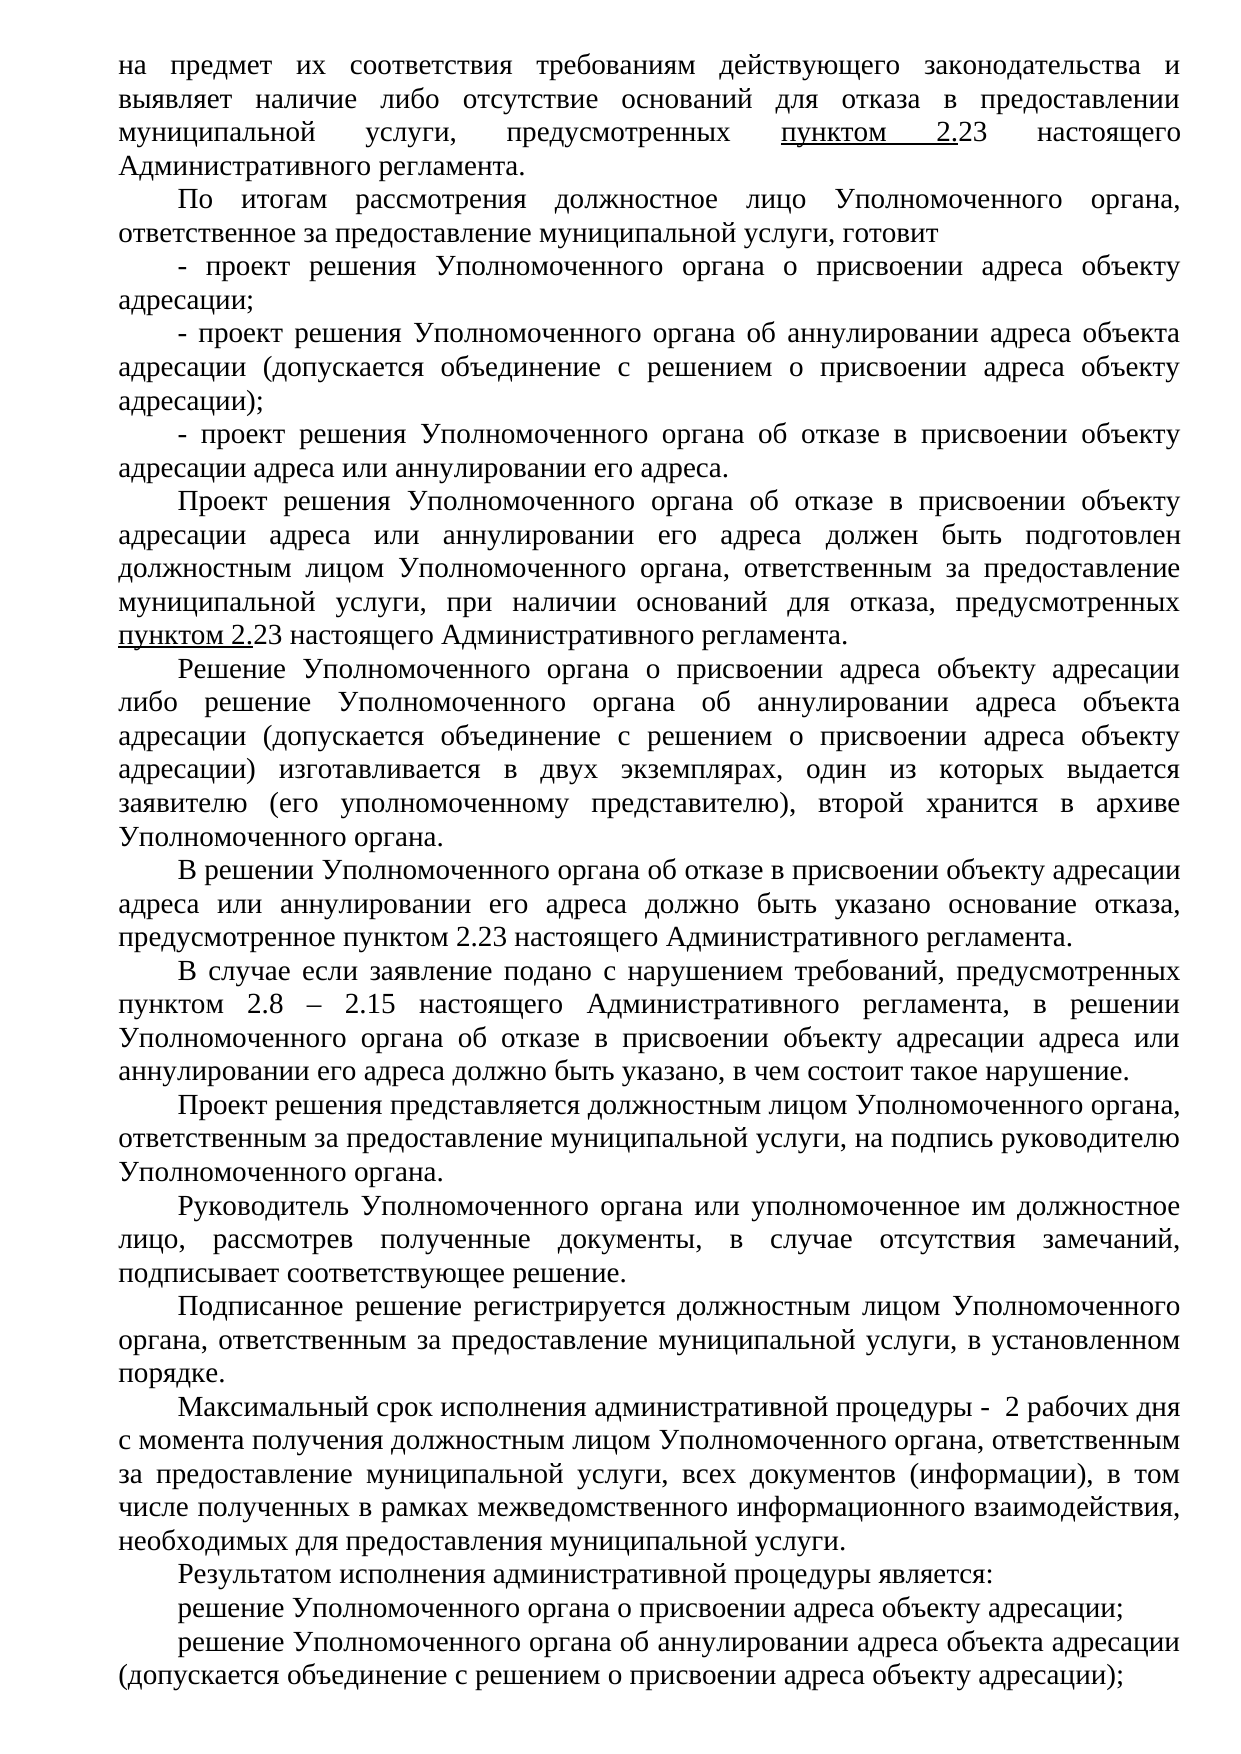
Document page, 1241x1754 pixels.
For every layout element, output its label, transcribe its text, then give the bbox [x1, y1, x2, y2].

text решение Уполномоченного органа об аннулировании адреса объекта адресации (допускается объединение с решением о присвоении адреса объекту адресации); [118, 1624, 1181, 1691]
text - проект решения Уполномоченного органа об отказе в присвоении объекту адресации адреса или аннулировании его адреса. [118, 416, 1181, 483]
text В случае если заявление подано с нарушением требований, предусмотренных пунктом 2.8 – 2.15 настоящего Административного регламента, в решении Уполномоченного органа об отказе в присвоении объекту адресации адреса или аннулировании его адреса должно быть указано, в чем состоит такое нарушение. [118, 953, 1181, 1087]
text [118, 47, 1181, 181]
text Проект решения представляется должностным лицом Уполномоченного органа, ответственным за предоставление муниципальной услуги, на подпись руководителю Уполномоченного органа. [118, 1087, 1181, 1188]
text Подписанное решение регистрируется должностным лицом Уполномоченного органа, ответственным за предоставление муниципальной услуги, в установленном порядке. [118, 1288, 1181, 1389]
text Проект решения Уполномоченного органа об отказе в присвоении объекту адресации адреса или аннулировании его адреса должен быть подготовлен должностным лицом Уполномоченного органа, ответственным за предоставление муниципальной услуги, при наличии оснований для отказа, предусмотренных пунктом 2.23 настоящего Административного регламента. [118, 483, 1181, 651]
text В решении Уполномоченного органа об отказе в присвоении объекту адресации адреса или аннулировании его адреса должно быть указано основание отказа, предусмотренное пунктом 2.23 настоящего Административного регламента. [118, 852, 1181, 953]
text Максимальный срок исполнения административной процедуры - 2 рабочих дня с момента получения должностным лицом Уполномоченного органа, ответственным за предоставление муниципальной услуги, всех документов (информации), в том числе полученных в рамках межведомственного информационного взаимодействия, необходимых для предоставления муниципальной услуги. [118, 1389, 1181, 1557]
text - проект решения Уполномоченного органа об аннулировании адреса объекта адресации (допускается объединение с решением о присвоении адреса объекту адресации); [118, 316, 1181, 416]
text - проект решения Уполномоченного органа о присвоении адреса объекту адресации; [118, 248, 1181, 316]
text Решение Уполномоченного органа о присвоении адреса объекту адресации либо решение Уполномоченного органа об аннулировании адреса объекта адресации (допускается объединение с решением о присвоении адреса объекту адресации) изготавливается в двух экземплярах, один из которых выдается заявителю (его уполномоченному представителю), второй хранится в архиве Уполномоченного органа. [118, 651, 1181, 852]
text решение Уполномоченного органа о присвоении адреса объекту адресации; [118, 1590, 1181, 1624]
text По итогам рассмотрения должностное лицо Уполномоченного органа, ответственное за предоставление муниципальной услуги, готовит [118, 181, 1181, 248]
text Результатом исполнения административной процедуры является: [118, 1557, 1181, 1590]
text Руководитель Уполномоченного органа или уполномоченное им должностное лицо, рассмотрев полученные документы, в случае отсутствия замечаний, подписывает соответствующее решение. [118, 1188, 1181, 1288]
